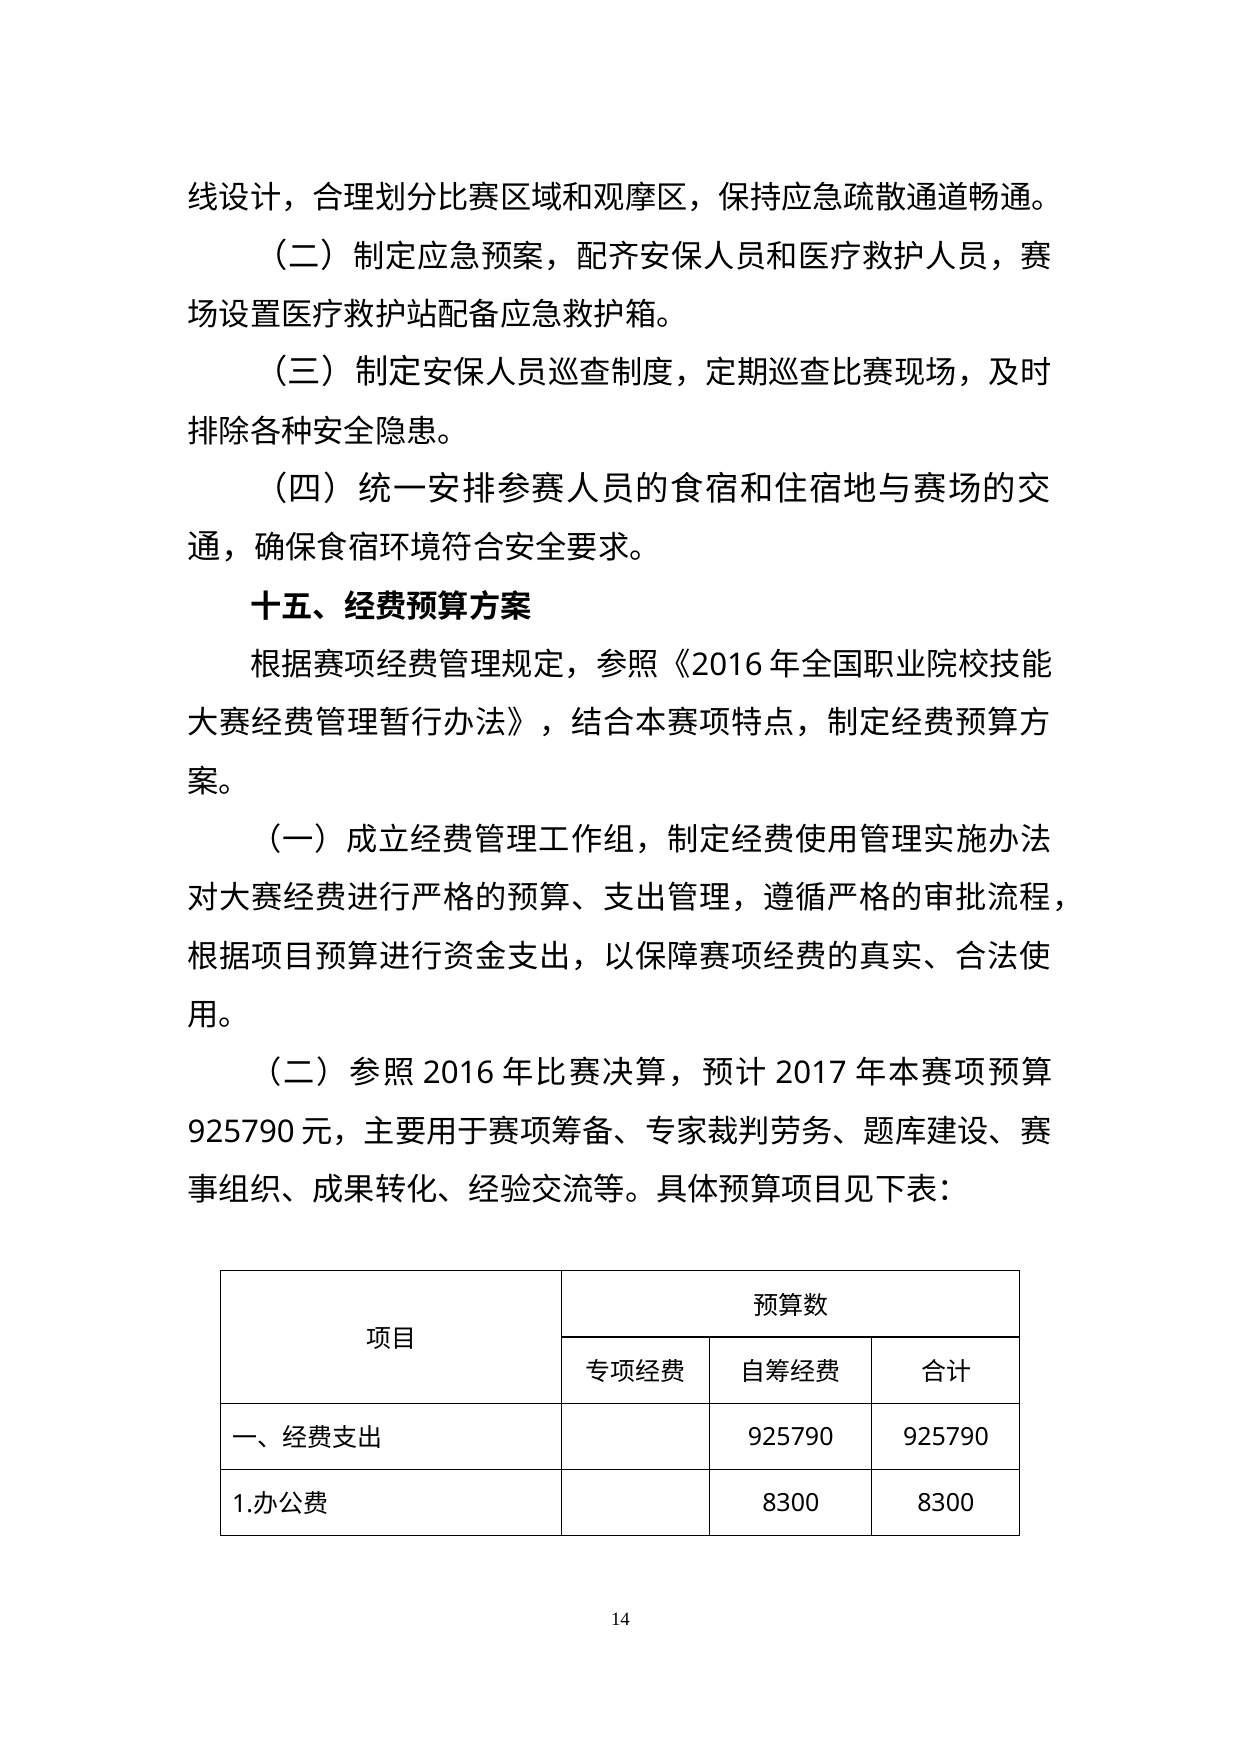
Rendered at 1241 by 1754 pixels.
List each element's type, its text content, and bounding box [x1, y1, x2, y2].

text （四）统一安排参赛人员的食宿和住宿地与赛场的交通，确保食宿环境符合安全要求。 [187, 454, 1053, 570]
text 十五、经费预算方案 [187, 570, 1053, 629]
text （三）制定安保人员巡查制度，定期巡查比赛现场，及时排除各种安全隐患。 [187, 337, 1053, 454]
text （二）制定应急预案，配齐安保人员和医疗救护人员，赛场设置医疗救护站配备应急救护箱。 [187, 220, 1053, 337]
table_cell 合计 [872, 1338, 1019, 1402]
table_cell 925790 [710, 1404, 871, 1468]
table_cell 8300 [710, 1470, 871, 1534]
text 根据赛项经费管理规定，参照《2016年全国职业院校技能大赛经费管理暂行办法》，结合本赛项特点，制定经费预算方案。 [187, 629, 1053, 804]
table_cell 专项经费 [562, 1338, 709, 1402]
table_cell [562, 1470, 709, 1534]
table_cell 自筹经费 [710, 1338, 871, 1402]
table_cell [562, 1404, 709, 1468]
table_cell 925790 [872, 1404, 1019, 1468]
table_cell 一、经费支出 [221, 1404, 561, 1468]
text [187, 162, 1053, 220]
table_cell 1.办公费 [221, 1470, 561, 1534]
table_header 项目 [221, 1271, 561, 1402]
text （一）成立经费管理工作组，制定经费使用管理实施办法。对大赛经费进行严格的预算、支出管理，遵循严格的审批流程，根据项目预算进行资金支出，以保障赛项经费的真实、合法使用。 [187, 804, 1053, 1037]
text （二）参照2016年比赛决算，预计2017年本赛项预算925790元，主要用于赛项筹备、专家裁判劳务、题库建设、赛事组织、成果转化、经验交流等。具体预算项目见下表： [187, 1037, 1053, 1212]
table_header 预算数 [562, 1271, 1019, 1336]
table_cell 8300 [872, 1470, 1019, 1534]
